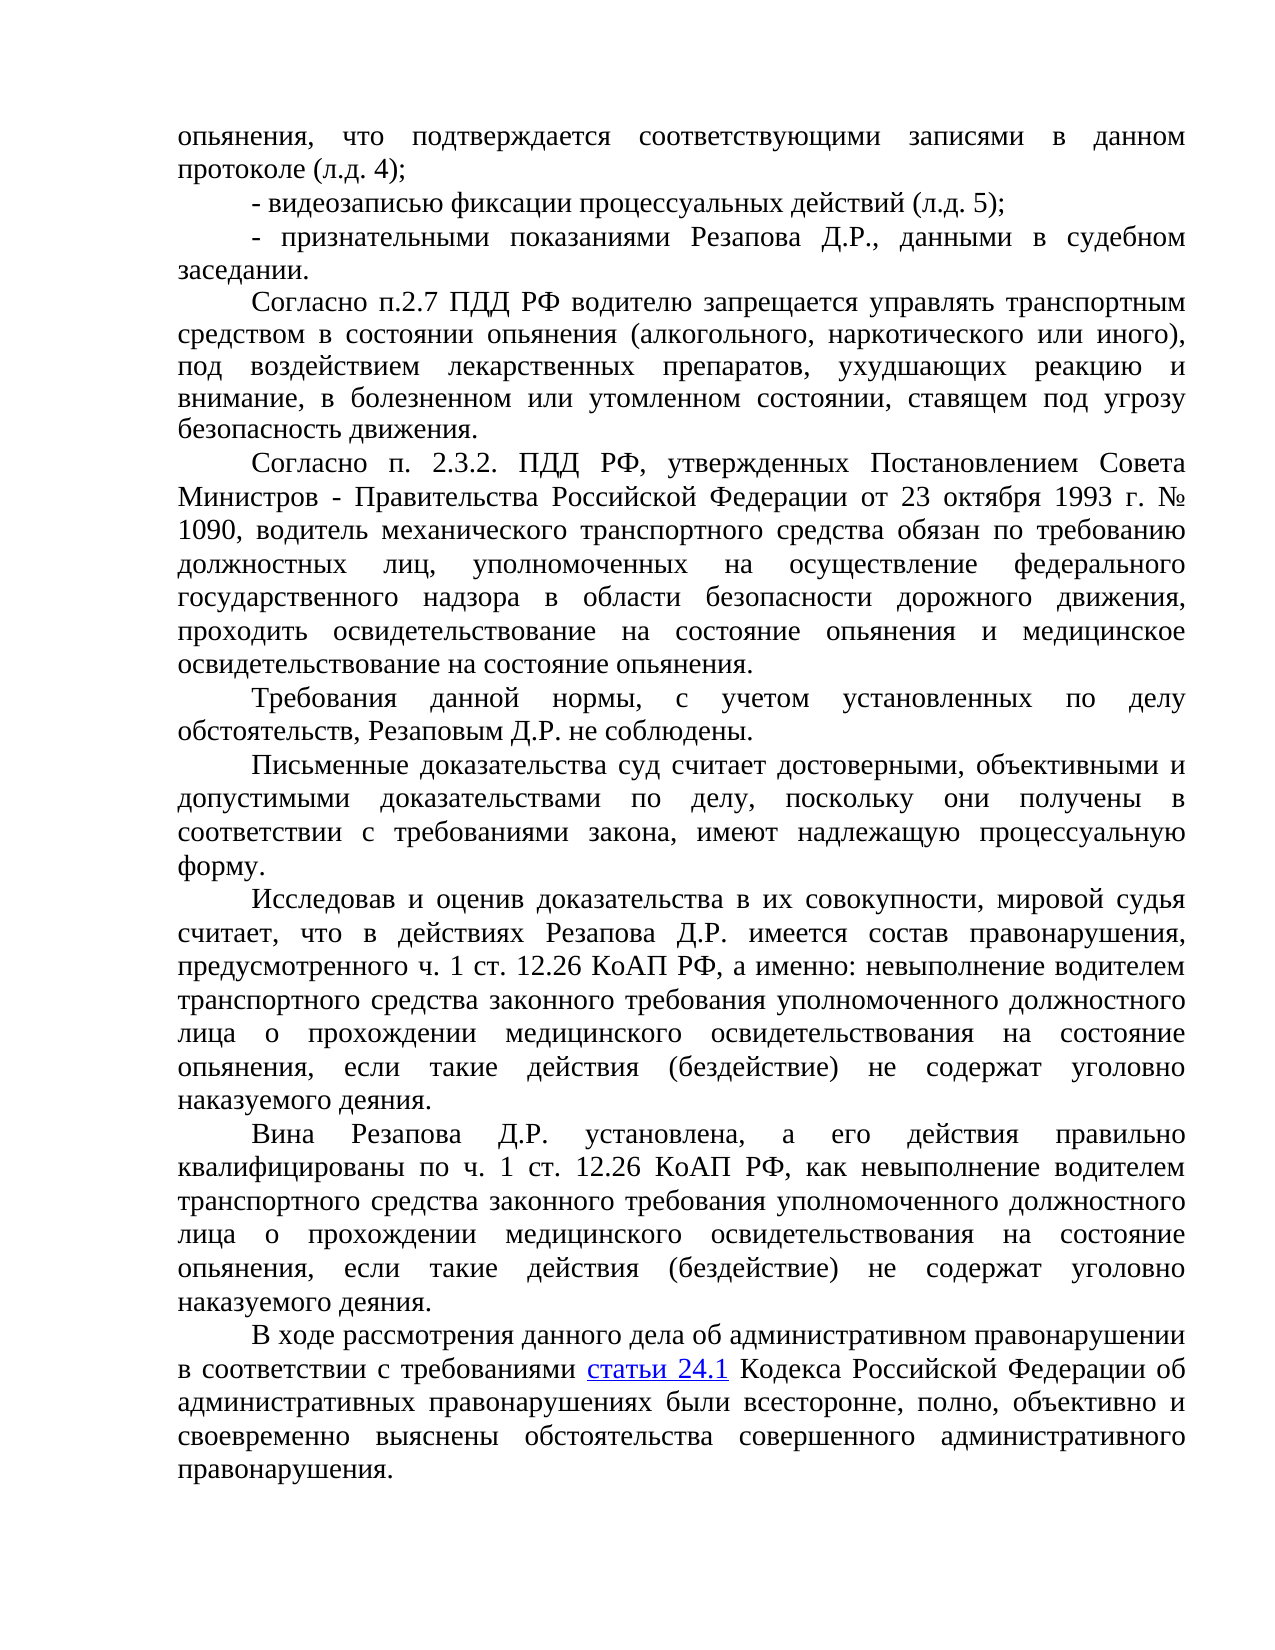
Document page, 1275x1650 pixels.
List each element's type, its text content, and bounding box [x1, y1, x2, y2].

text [177, 118, 1186, 185]
text Письменные доказательства суд считает достоверными, объективными и допустимыми доказательствами по делу, поскольку они получены в соответствии с требованиями закона, имеют надлежащую процессуальную форму. [177, 747, 1186, 881]
text Согласно п. 2.3.2. ПДД РФ, утвержденных Постановлением Совета Министров - Правительства Российской Федерации от 23 октября 1993 г. № 1090, водитель механического транспортного средства обязан по требованию должностных лиц, уполномоченных на осуществление федерального государственного надзора в области безопасности дорожного движения, проходить освидетельствование на состояние опьянения и медицинское освидетельствование на состояние опьянения. [177, 445, 1186, 680]
text Исследовав и оценив доказательства в их совокупности, мировой судья считает, что в действиях Резапова Д.Р. имеется состав правонарушения, предусмотренного ч. 1 ст. 12.26 КоАП РФ, а именно: невыполнение водителем транспортного средства законного требования уполномоченного должностного лица о прохождении медицинского освидетельствования на состояние опьянения, если такие действия (бездействие) не содержат уголовно наказуемого деяния. [177, 881, 1186, 1116]
text Согласно п.2.7 ПДД РФ водителю запрещается управлять транспортным средством в состоянии опьянения (алкогольного, наркотического или иного), под воздействием лекарственных препаратов, ухудшающих реакцию и внимание, в болезненном или утомленном состоянии, ставящем под угрозу безопасность движения. [177, 286, 1186, 445]
text Вина Резапова Д.Р. установлена, а его действия правильно квалифицированы по ч. 1 ст. 12.26 КоАП РФ, как невыполнение водителем транспортного средства законного требования уполномоченного должностного лица о прохождении медицинского освидетельствования на состояние опьянения, если такие действия (бездействие) не содержат уголовно наказуемого деяния. [177, 1116, 1186, 1317]
text В ходе рассмотрения данного дела об административном правонарушении в соответствии с требованиями статьи 24.1 Кодекса Российской Федерации об административных правонарушениях были всесторонне, полно, объективно и своевременно выяснены обстоятельства совершенного административного правонарушения. [177, 1317, 1186, 1485]
text - признательными показаниями Резапова Д.Р., данными в судебном заседании. [177, 219, 1186, 286]
text - видеозаписью фиксации процессуальных действий (л.д. 5); [177, 185, 1186, 219]
text Требования данной нормы, с учетом установленных по делу обстоятельств, Резаповым Д.Р. не соблюдены. [177, 680, 1186, 747]
